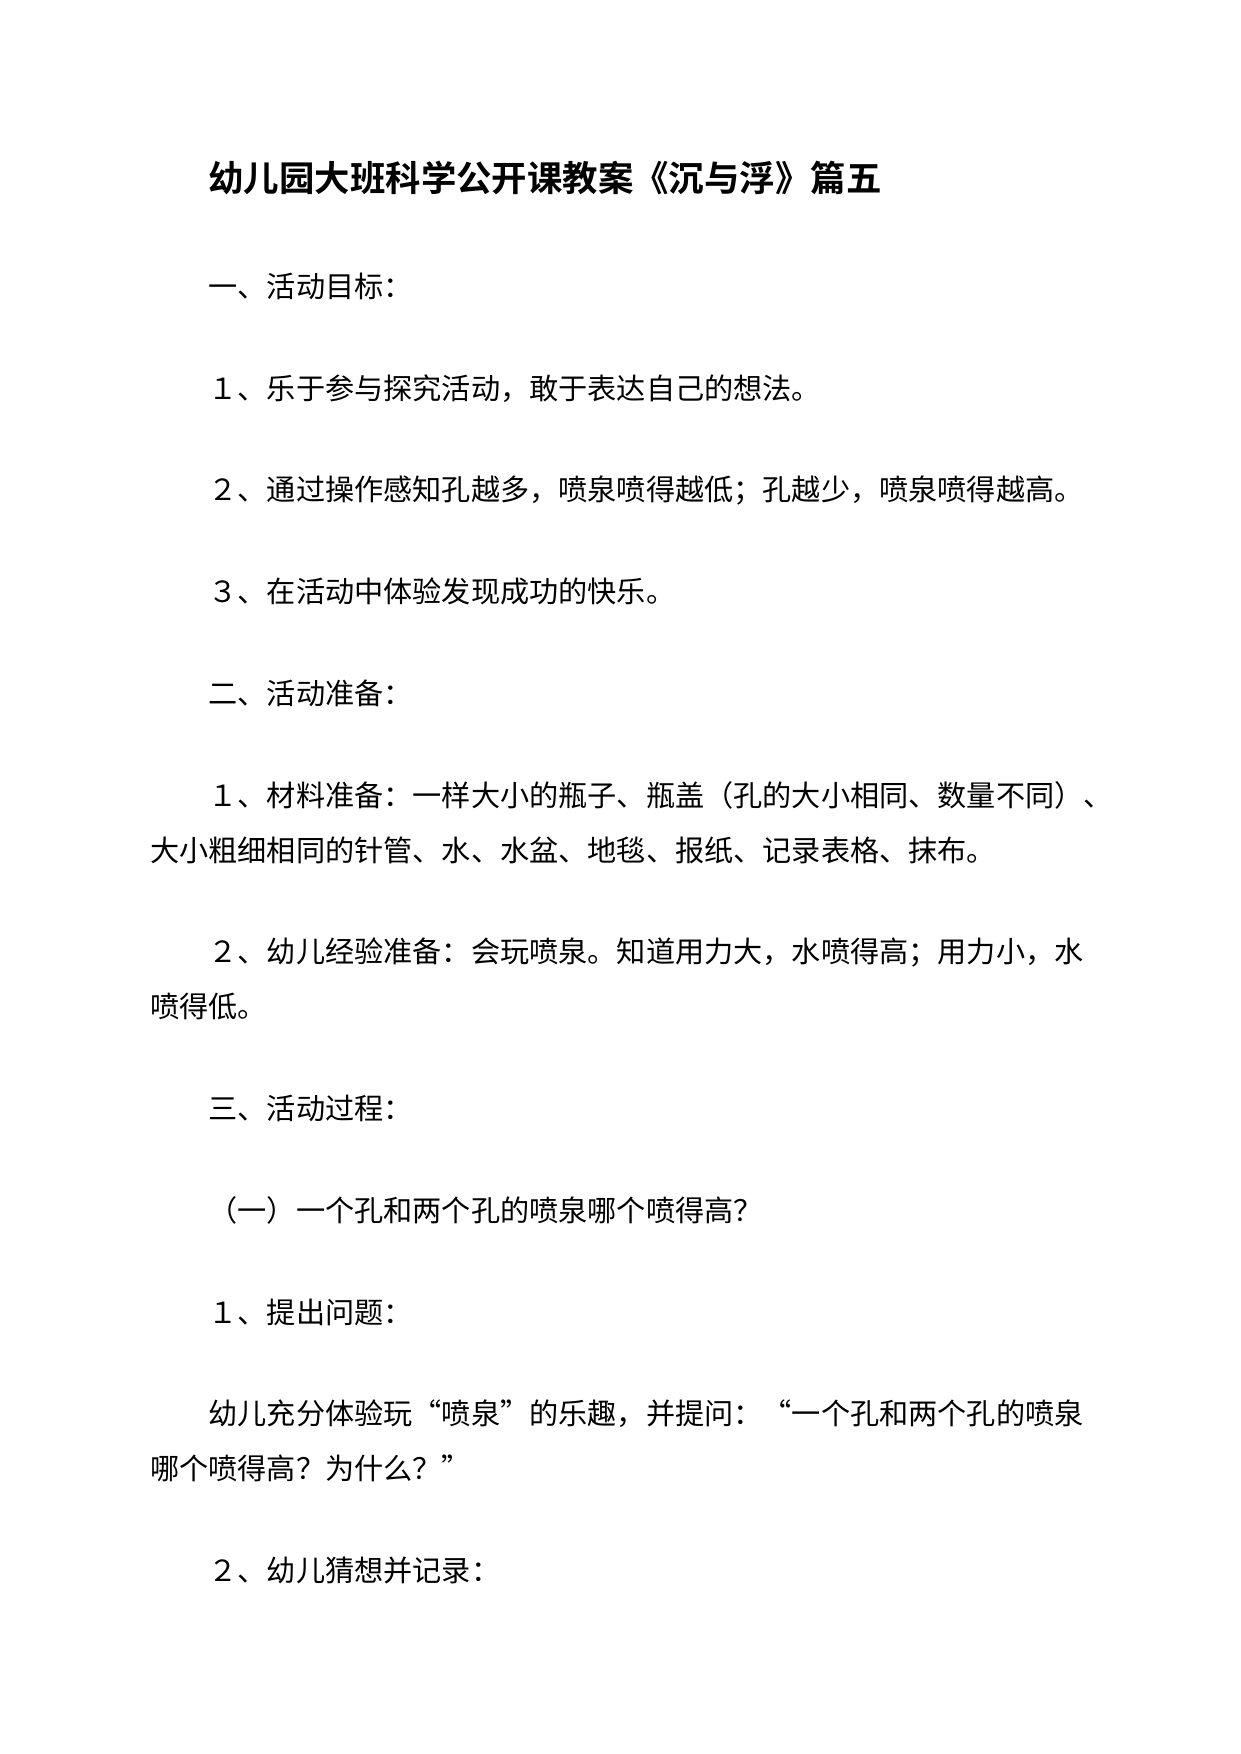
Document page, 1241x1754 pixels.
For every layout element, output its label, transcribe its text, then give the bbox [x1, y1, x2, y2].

text 一、活动目标： [150, 263, 1090, 306]
text ２、通过操作感知孔越多，喷泉喷得越低；孔越少，喷泉喷得越高。 [150, 467, 1090, 509]
text １、提出问题： [150, 1289, 1090, 1331]
text １、材料准备：一样大小的瓶子、瓶盖（孔的大小相同、数量不同）、大小粗细相同的针管、水、水盆、地毯、报纸、记录表格、抹布。 [150, 772, 1090, 869]
text ２、幼儿猜想并记录： [150, 1548, 1090, 1590]
text 三、活动过程： [150, 1086, 1090, 1128]
text 幼儿园大班科学公开课教案《沉与浮》篇五 [150, 150, 1090, 201]
text （一）一个孔和两个孔的喷泉哪个喷得高？ [150, 1187, 1090, 1230]
text ３、在活动中体验发现成功的快乐。 [150, 569, 1090, 611]
text 幼儿充分体验玩“喷泉”的乐趣，并提问：“一个孔和两个孔的喷泉哪个喷得高？为什么？” [150, 1391, 1090, 1488]
text １、乐于参与探究活动，敢于表达自己的想法。 [150, 365, 1090, 407]
text 二、活动准备： [150, 671, 1090, 713]
text ２、幼儿经验准备：会玩喷泉。知道用力大，水喷得高；用力小，水喷得低。 [150, 929, 1090, 1026]
